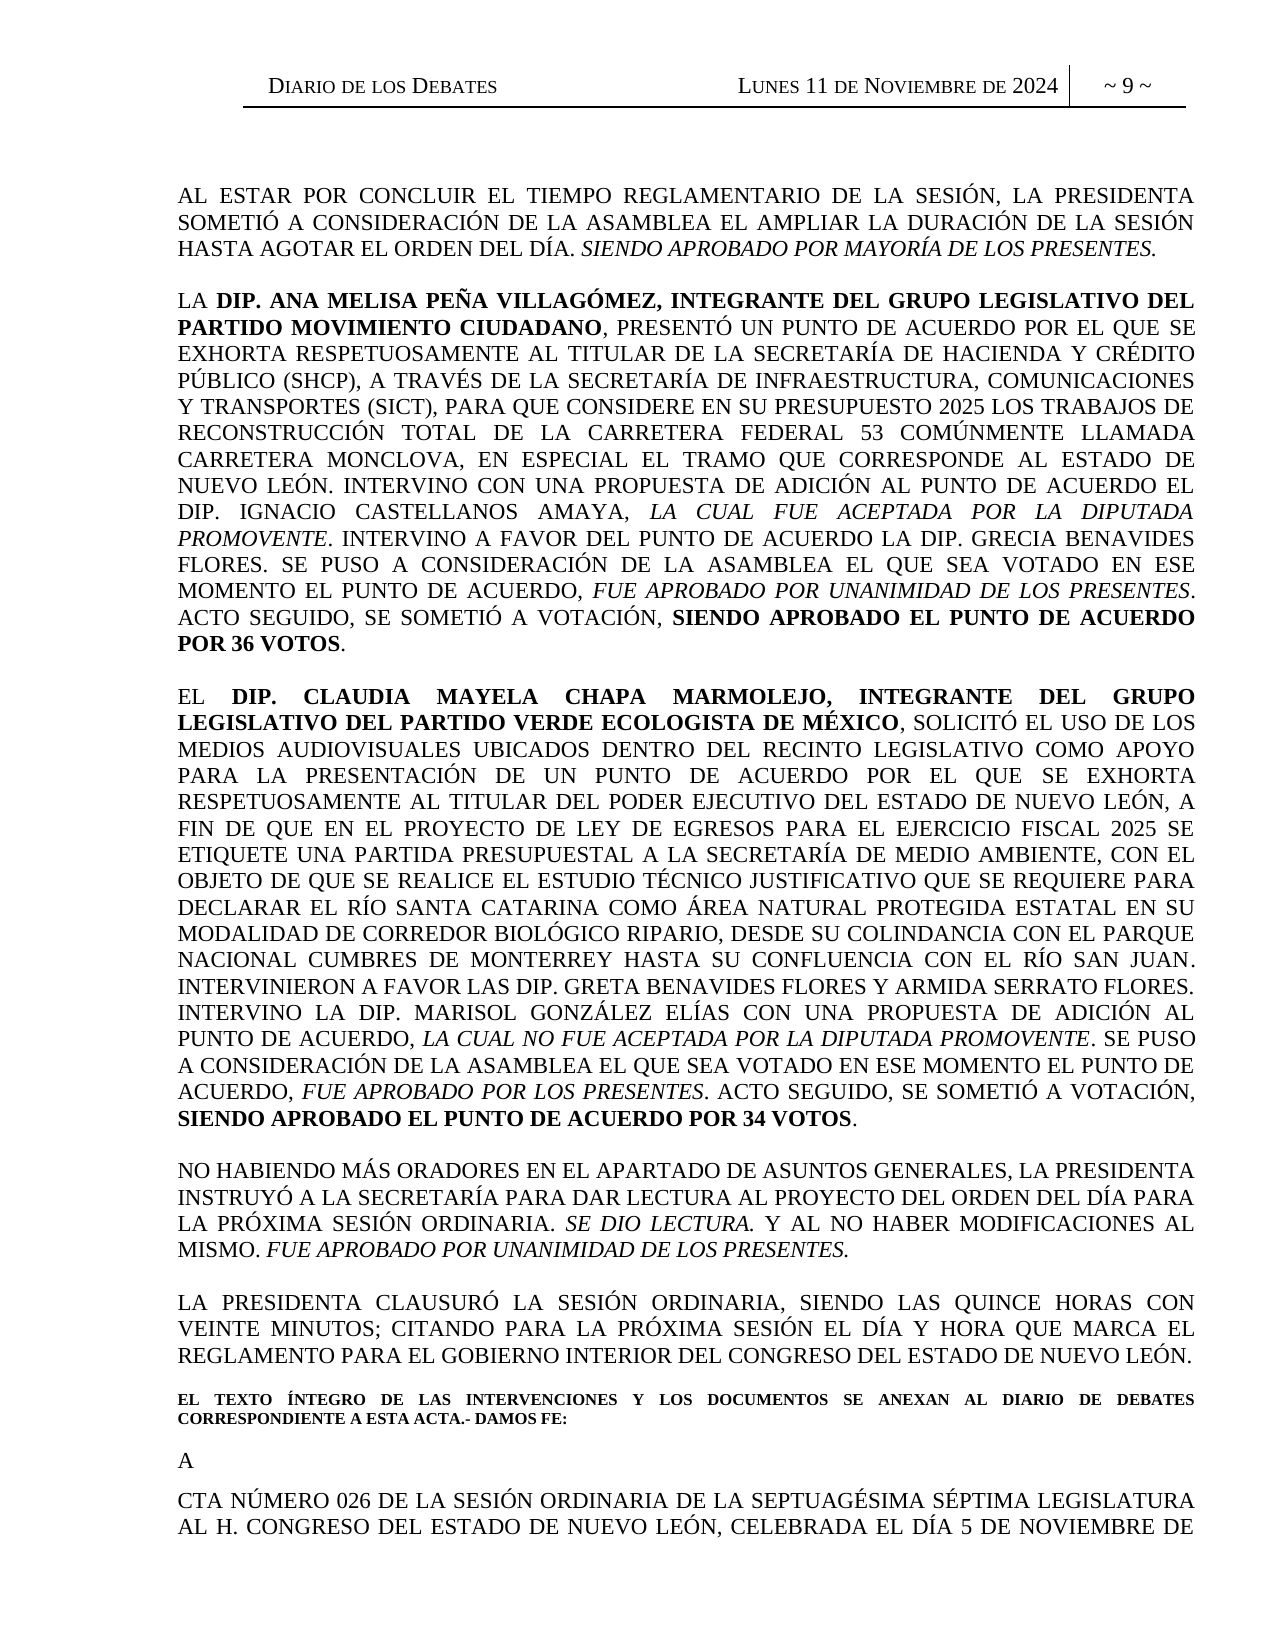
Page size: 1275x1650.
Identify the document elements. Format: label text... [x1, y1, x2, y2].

text LA PRESIDENTA CLAUSURÓ LA SESIÓN ORDINARIA, SIENDO LAS QUINCE HORAS CON VEINTE MINUTOS; CITANDO PARA LA PRÓXIMA SESIÓN EL DÍA Y HORA QUE MARCA EL REGLAMENTO PARA EL GOBIERNO INTERIOR DEL CONGRESO DEL ESTADO DE NUEVO LEÓN. [177, 1289, 1196, 1368]
text EL DIP. CLAUDIA MAYELA CHAPA MARMOLEJO, INTEGRANTE DEL GRUPO LEGISLATIVO DEL PARTIDO VERDE ECOLOGISTA DE MÉXICO, SOLICITÓ EL USO DE LOS MEDIOS AUDIOVISUALES UBICADOS DENTRO DEL RECINTO LEGISLATIVO COMO APOYO PARA LA PRESENTACIÓN DE UN PUNTO DE ACUERDO POR EL QUE SE EXHORTA RESPETUOSAMENTE AL TITULAR DEL PODER EJECUTIVO DEL ESTADO DE NUEVO LEÓN, A FIN DE QUE EN EL PROYECTO DE LEY DE EGRESOS PARA EL EJERCICIO FISCAL 2025 SE ETIQUETE UNA PARTIDA PRESUPUESTAL A LA SECRETARÍA DE MEDIO AMBIENTE, CON EL OBJETO DE QUE SE REALICE EL ESTUDIO TÉCNICO JUSTIFICATIVO QUE SE REQUIERE PARA DECLARAR EL RÍO SANTA CATARINA COMO ÁREA NATURAL PROTEGIDA ESTATAL EN SU MODALIDAD DE CORREDOR BIOLÓGICO RIPARIO, DESDE SU COLINDANCIA CON EL PARQUE NACIONAL CUMBRES DE MONTERREY HASTA SU CONFLUENCIA CON EL RÍO SAN JUAN. INTERVINIERON A FAVOR LAS DIP. GRETA BENAVIDES FLORES Y ARMIDA SERRATO FLORES. INTERVINO LA DIP. MARISOL GONZÁLEZ ELÍAS CON UNA PROPUESTA DE ADICIÓN AL PUNTO DE ACUERDO, LA CUAL NO FUE ACEPTADA POR LA DIPUTADA PROMOVENTE. SE PUSO A CONSIDERACIÓN DE LA ASAMBLEA EL QUE SEA VOTADO EN ESE MOMENTO EL PUNTO DE ACUERDO, FUE APROBADO POR LOS PRESENTES. ACTO SEGUIDO, SE SOMETIÓ A VOTACIÓN, SIENDO APROBADO EL PUNTO DE ACUERDO POR 34 VOTOS. [177, 683, 1196, 1131]
text LA DIP. ANA MELISA PEÑA VILLAGÓMEZ, INTEGRANTE DEL GRUPO LEGISLATIVO DEL PARTIDO MOVIMIENTO CIUDADANO, PRESENTÓ UN PUNTO DE ACUERDO POR EL QUE SE EXHORTA RESPETUOSAMENTE AL TITULAR DE LA SECRETARÍA DE HACIENDA Y CRÉDITO PÚBLICO (SHCP), A TRAVÉS DE LA SECRETARÍA DE INFRAESTRUCTURA, COMUNICACIONES Y TRANSPORTES (SICT), PARA QUE CONSIDERE EN SU PRESUPUESTO 2025 LOS TRABAJOS DE RECONSTRUCCIÓN TOTAL DE LA CARRETERA FEDERAL 53 COMÚNMENTE LLAMADA CARRETERA MONCLOVA, EN ESPECIAL EL TRAMO QUE CORRESPONDE AL ESTADO DE NUEVO LEÓN. INTERVINO CON UNA PROPUESTA DE ADICIÓN AL PUNTO DE ACUERDO EL DIP. IGNACIO CASTELLANOS AMAYA, LA CUAL FUE ACEPTADA POR LA DIPUTADA PROMOVENTE. INTERVINO A FAVOR DEL PUNTO DE ACUERDO LA DIP. GRECIA BENAVIDES FLORES. SE PUSO A CONSIDERACIÓN DE LA ASAMBLEA EL QUE SEA VOTADO EN ESE MOMENTO EL PUNTO DE ACUERDO, FUE APROBADO POR UNANIMIDAD DE LOS PRESENTES. ACTO SEGUIDO, SE SOMETIÓ A VOTACIÓN, SIENDO APROBADO EL PUNTO DE ACUERDO POR 36 VOTOS. [177, 288, 1196, 367]
text LA DIP. ANA MELISA PEÑA VILLAGÓMEZ, INTEGRANTE DEL GRUPO LEGISLATIVO DEL PARTIDO MOVIMIENTO CIUDADANO, PRESENTÓ UN PUNTO DE ACUERDO POR EL QUE SE EXHORTA RESPETUOSAMENTE AL TITULAR DE LA SECRETARÍA DE HACIENDA Y CRÉDITO PÚBLICO (SHCP), A TRAVÉS DE LA SECRETARÍA DE INFRAESTRUCTURA, COMUNICACIONES Y TRANSPORTES (SICT), PARA QUE CONSIDERE EN SU PRESUPUESTO 2025 LOS TRABAJOS DE RECONSTRUCCIÓN TOTAL DE LA CARRETERA FEDERAL 53 COMÚNMENTE LLAMADA CARRETERA MONCLOVA, EN ESPECIAL EL TRAMO QUE CORRESPONDE AL ESTADO DE NUEVO LEÓN. INTERVINO CON UNA PROPUESTA DE ADICIÓN AL PUNTO DE ACUERDO EL DIP. IGNACIO CASTELLANOS AMAYA, LA CUAL FUE ACEPTADA POR LA DIPUTADA PROMOVENTE. INTERVINO A FAVOR DEL PUNTO DE ACUERDO LA DIP. GRECIA BENAVIDES FLORES. SE PUSO A CONSIDERACIÓN DE LA ASAMBLEA EL QUE SEA VOTADO EN ESE MOMENTO EL PUNTO DE ACUERDO, FUE APROBADO POR UNANIMIDAD DE LOS PRESENTES. ACTO SEGUIDO, SE SOMETIÓ A VOTACIÓN, SIENDO APROBADO EL PUNTO DE ACUERDO POR 36 VOTOS. [177, 472, 1196, 657]
text EL TEXTO ÍNTEGRO DE LAS INTERVENCIONES Y LOS DOCUMENTOS SE ANEXAN AL DIARIO DE DEBATES CORRESPONDIENTE A ESTA ACTA.- DAMOS FE: [177, 1390, 1196, 1428]
text NO HABIENDO MÁS ORADORES EN EL APARTADO DE ASUNTOS GENERALES, LA PRESIDENTA INSTRUYÓ A LA SECRETARÍA PARA DAR LECTURA AL PROYECTO DEL ORDEN DEL DÍA PARA LA PRÓXIMA SESIÓN ORDINARIA. SE DIO LECTURA. Y AL NO HABER MODIFICACIONES AL MISMO. FUE APROBADO POR UNANIMIDAD DE LOS PRESENTES. [177, 1157, 1196, 1263]
text AL ESTAR POR CONCLUIR EL TIEMPO REGLAMENTARIO DE LA SESIÓN, LA PRESIDENTA SOMETIÓ A CONSIDERACIÓN DE LA ASAMBLEA EL AMPLIAR LA DURACIÓN DE LA SESIÓN HASTA AGOTAR EL ORDEN DEL DÍA. SIENDO APROBADO POR MAYORÍA DE LOS PRESENTES. [177, 182, 1196, 261]
